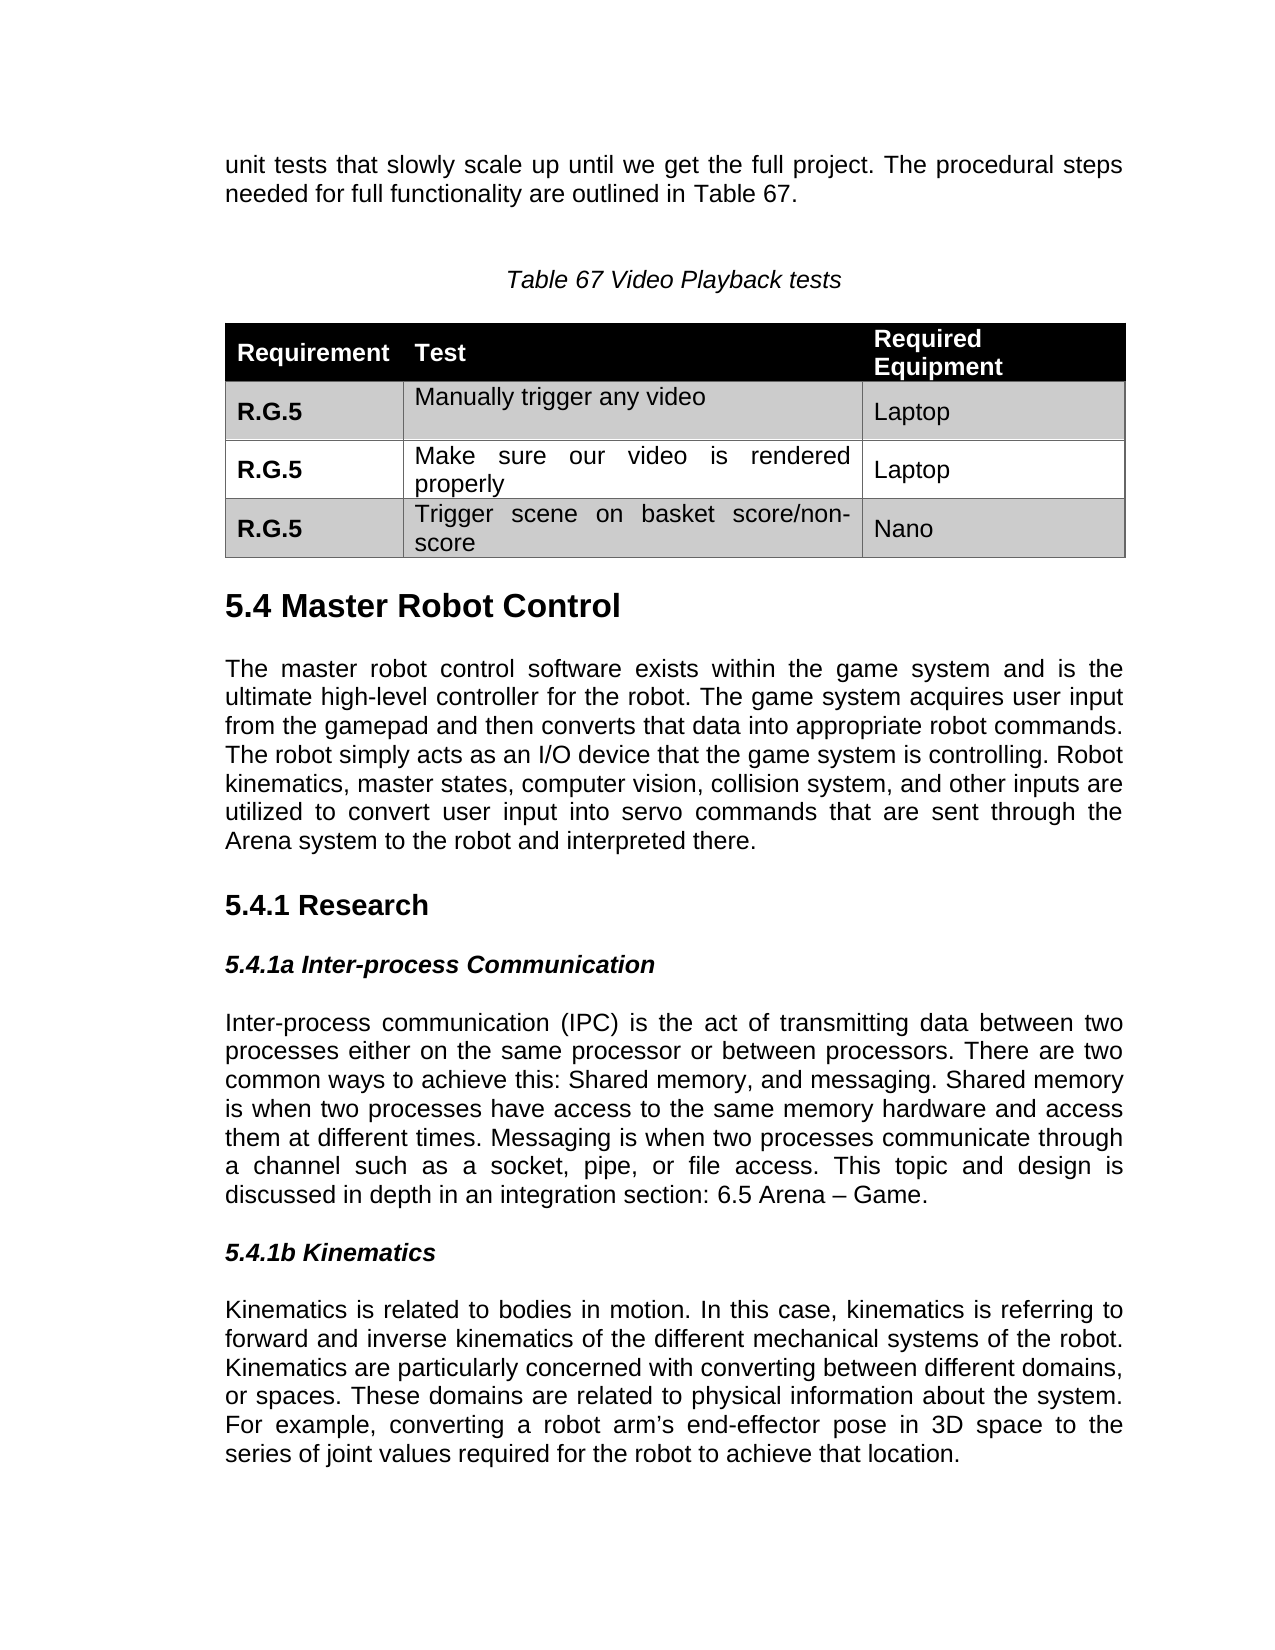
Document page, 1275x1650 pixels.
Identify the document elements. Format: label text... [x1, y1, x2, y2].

text Table 67 Video Playback tests [225, 265, 1125, 294]
subtitle 5.4.1b Kinematics [225, 1238, 1125, 1266]
table_header Requirement [226, 324, 403, 381]
table_header Test [404, 324, 862, 381]
table_cell Trigger scene on basket score/non-score [404, 499, 862, 557]
table_cell Nano [863, 499, 1124, 557]
text The master robot control software exists within the game system and is the ultimate high-level controller for the robot. The game system acquires user input from the gamepad and then converts that data into appropriate robot commands. The robot simply acts as an I/O device that the game system is controlling. Robot kinematics, master states, computer vision, collision system, and other inputs are utilized to convert user input into servo commands that are sent through the Arena system to the robot and interpreted there. [225, 654, 1125, 855]
subtitle 5.4.1 Research [225, 888, 1125, 921]
table_cell R.G.5 [226, 499, 403, 557]
table_cell R.G.5 [226, 382, 403, 439]
text Inter-process communication (IPC) is the act of transmitting data between two processes either on the same processor or between processors. There are two common ways to achieve this: Shared memory, and messaging. Shared memory is when two processes have access to the same memory hardware and access them at different times. Messaging is when two processes communicate through a channel such as a socket, pipe, or file access. This topic and design is discussed in depth in an integration section: 6.5 Arena – Game. [225, 1008, 1125, 1209]
table_header Required Equipment [863, 324, 1124, 381]
table_cell Laptop [863, 441, 1124, 498]
table_cell Manually trigger any video [404, 382, 862, 439]
text Kinematics is related to bodies in motion. In this case, kinematics is referring to forward and inverse kinematics of the different mechanical systems of the robot. Kinematics are particularly concerned with converting between different domains, or spaces. These domains are related to physical information about the system. For example, converting a robot arm’s end-effector pose in 3D space to the series of joint values required for the robot to achieve that location. [225, 1295, 1125, 1468]
table_cell Make sure our video is rendered properly [404, 441, 862, 498]
table_cell Laptop [863, 382, 1124, 439]
subtitle 5.4.1a Inter-process Communication [225, 950, 1125, 979]
table_cell R.G.5 [226, 441, 403, 498]
subtitle 5.4 Master Robot Control [225, 586, 1125, 625]
